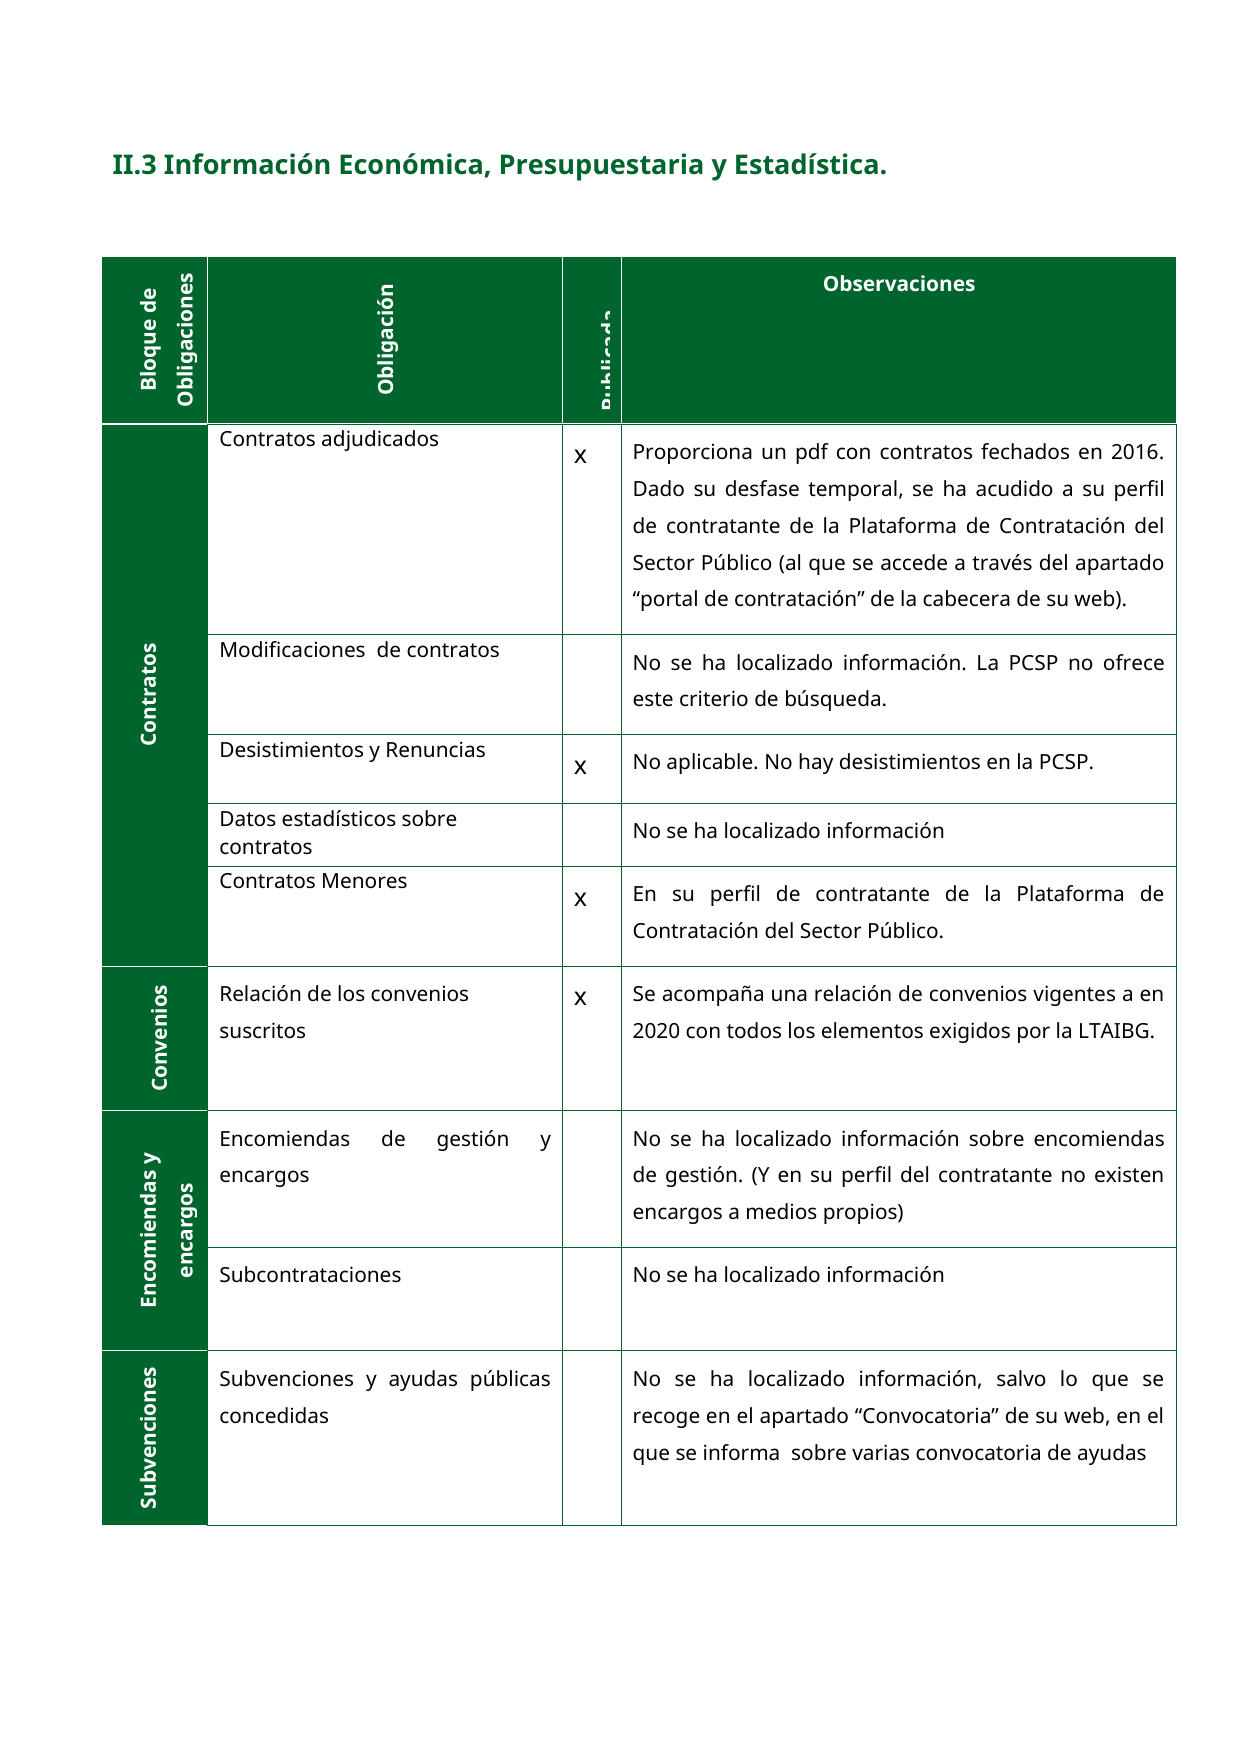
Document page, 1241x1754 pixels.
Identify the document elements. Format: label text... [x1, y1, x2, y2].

table_cell [563, 635, 621, 734]
table_cell Proporciona un pdf con contratos fechados en 2016. Dado su desfase temporal, se ha acudido a su perfil de contratante de la Plataforma de Contratación del Sector Público (al que se accede a través del apartado “portal de contratación” de la cabecera de su web). [622, 425, 1176, 634]
table_cell Subcontrataciones [208, 1248, 562, 1350]
table_cell x [563, 425, 621, 634]
table_header Publicada [563, 257, 621, 423]
table_cell Contratos Menores [208, 867, 562, 966]
table_cell Convenios [102, 967, 207, 1110]
table_cell Contratos adjudicados [208, 425, 562, 634]
table_cell Se acompaña una relación de convenios vigentes a en 2020 con todos los elementos exigidos por la LTAIBG. [622, 967, 1176, 1110]
table_cell No se ha localizado información sobre encomiendas de gestión. (Y en su perfil del contratante no existen encargos a medios propios) [622, 1111, 1176, 1247]
table_cell No aplicable. No hay desistimientos en la PCSP. [622, 735, 1176, 803]
table_cell Subvenciones [102, 1351, 207, 1525]
table_cell x [563, 967, 621, 1110]
table_cell No se ha localizado información [622, 804, 1176, 866]
table_cell x [563, 735, 621, 803]
table_header Obligación [208, 257, 562, 423]
table_cell Datos estadísticos sobre contratos [208, 804, 562, 866]
table_header Bloque de Obligaciones [102, 257, 207, 423]
table_cell Contratos [102, 425, 207, 966]
table_cell Relación de los convenios suscritos [208, 967, 562, 1110]
table_cell x [563, 867, 621, 966]
text II.3 Información Económica, Presupuestaria y Estadística. [112, 145, 1165, 182]
table_header Observaciones [622, 257, 1176, 423]
table_cell No se ha localizado información [622, 1248, 1176, 1350]
table_cell Desistimientos y Renuncias [208, 735, 562, 803]
table_cell [563, 804, 621, 866]
table_cell [563, 1248, 621, 1350]
table_cell Encomiendas de gestión y encargos [208, 1111, 562, 1247]
table_cell Encomiendas y encargos [102, 1111, 207, 1350]
table_cell En su perfil de contratante de la Plataforma de Contratación del Sector Público. [622, 867, 1176, 966]
table_cell No se ha localizado información, salvo lo que se recoge en el apartado “Convocatoria” de su web, en el que se informa sobre varias convocatoria de ayudas [622, 1351, 1176, 1525]
table_cell [563, 1111, 621, 1247]
table_cell Modificaciones de contratos [208, 635, 562, 734]
table_cell [563, 1351, 621, 1525]
table_cell Subvenciones y ayudas públicas concedidas [208, 1351, 562, 1525]
table_cell No se ha localizado información. La PCSP no ofrece este criterio de búsqueda. [622, 635, 1176, 734]
